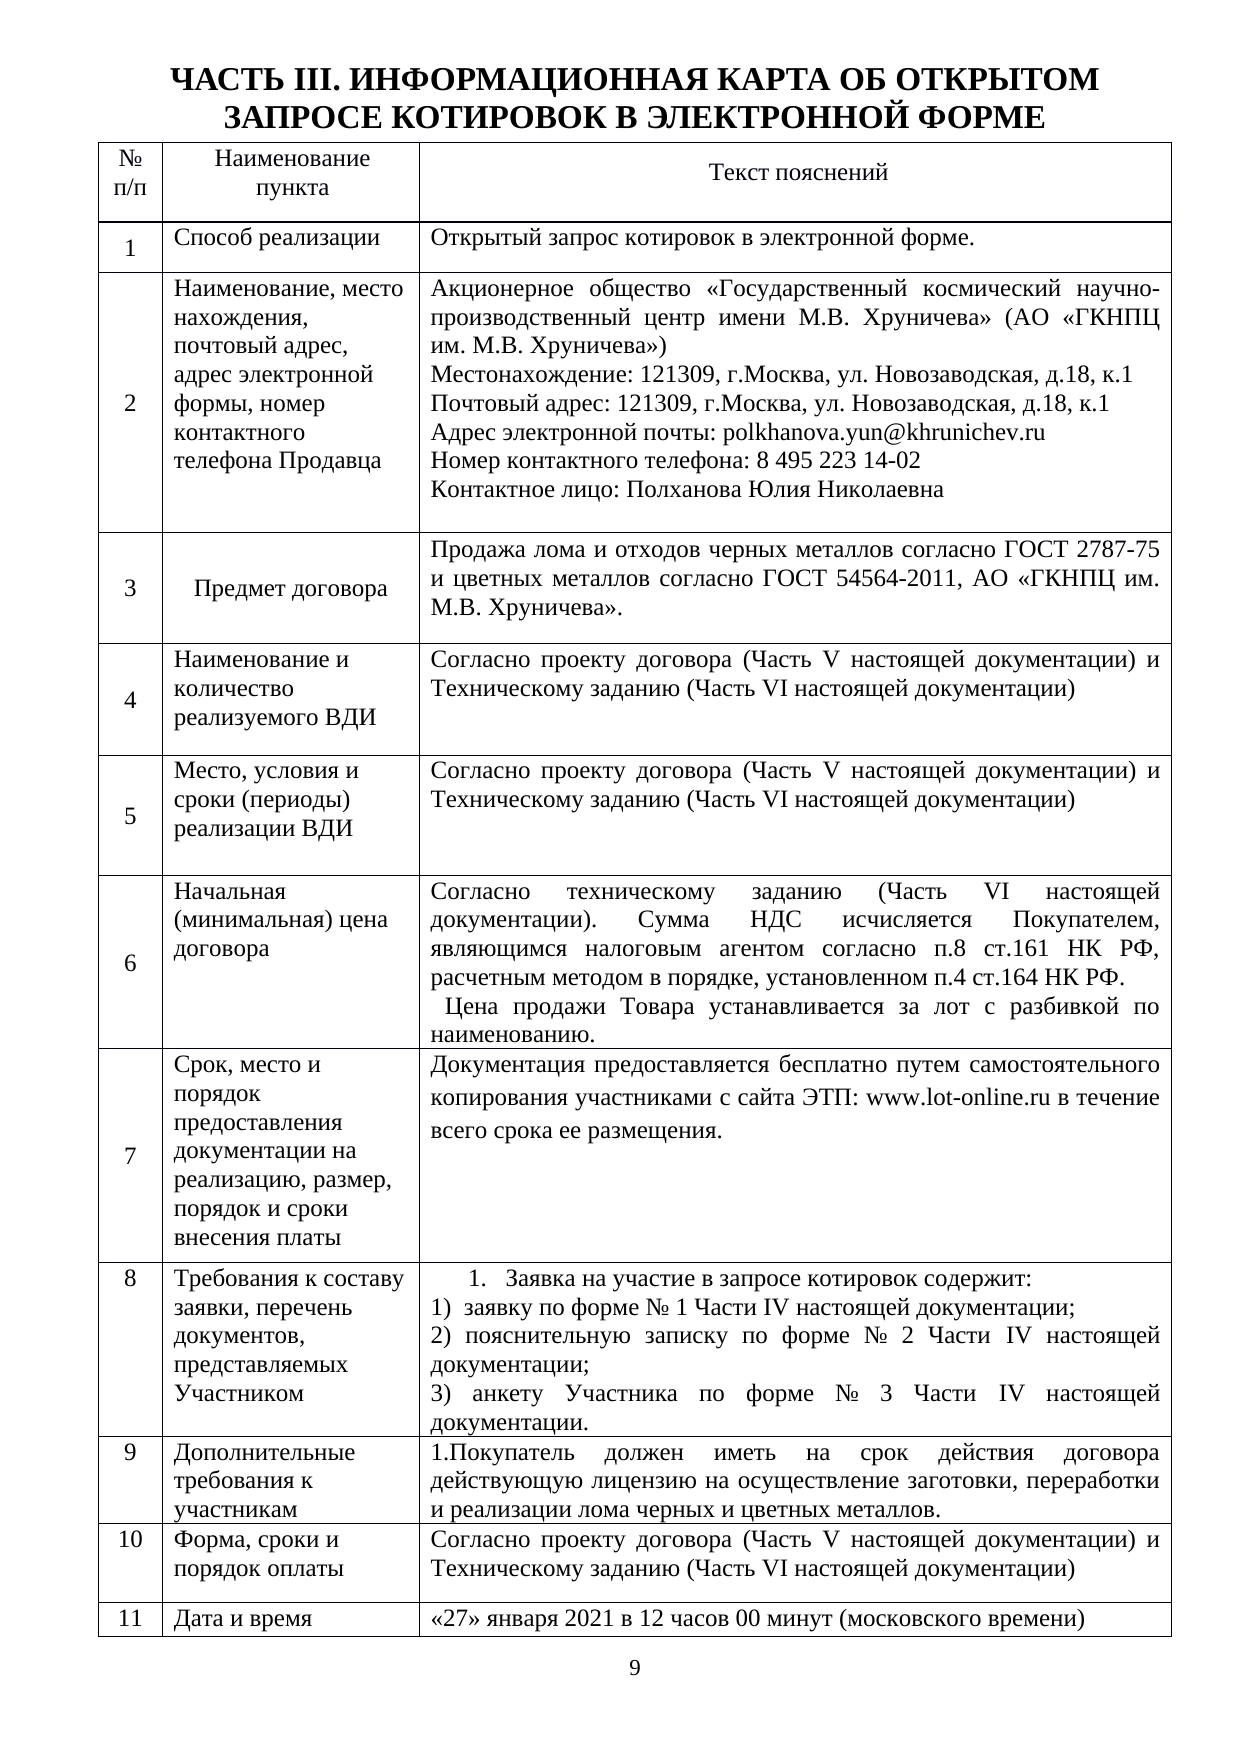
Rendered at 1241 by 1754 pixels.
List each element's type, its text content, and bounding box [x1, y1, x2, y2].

table_cell Начальная (минимальная) цена договора [163, 876, 419, 1048]
table_header Наименование пункта [163, 143, 419, 221]
table_cell 11 [99, 1603, 162, 1636]
table_cell 8 [99, 1263, 162, 1436]
subtitle ЧАСТЬ III. ИНФОРМАЦИОННАЯ КАРТА ОБ ОТКРЫТОМ ЗАПРОСЕ КОТИРОВОК В ЭЛЕКТРОННОЙ ФОРМЕ [89, 59, 1181, 136]
table_header № п/п [99, 143, 162, 221]
table_cell 1.Покупатель должен иметь на срок действия договора действующую лицензию на осуществление заготовки, переработки и реализации лома черных и цветных металлов. [420, 1437, 1171, 1523]
table_cell 3 [99, 533, 162, 643]
table_cell Дополнительные требования к участникам [163, 1437, 419, 1523]
table_cell 1 [99, 223, 162, 272]
table_cell Согласно проекту договора (Часть V настоящей документации) и Техническому заданию (Часть VI настоящей документации) [420, 1524, 1171, 1602]
table_cell Наименование, место нахождения, почтовый адрес, адрес электронной формы, номер контактного телефона Продавца [163, 273, 419, 532]
table_cell Требования к составу заявки, перечень документов, представляемых Участником [163, 1263, 419, 1436]
table_cell Форма, сроки и порядок оплаты [163, 1524, 419, 1602]
table_cell 6 [99, 876, 162, 1048]
table_cell Акционерное общество «Государственный космический научно-производственный центр имени М.В. Хруничева» (АО «ГКНПЦ им. М.В. Хруничева») Местонахождение: 121309, г.Москва, ул. Новозаводская, д.18, к.1 Почтовый адрес: 121309, г.Москва, ул. Новозаводская, д.18, к.1 Адрес электронной почты: polkhanova.yun@khrunichev.ru Номер контактного телефона: 8 495 223 14-02 Контактное лицо: Полханова Юлия Николаевна [420, 273, 1171, 532]
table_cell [163, 1603, 419, 1636]
table_cell Наименование и количество реализуемого ВДИ [163, 644, 419, 754]
table_cell Продажа лома и отходов черных металлов согласно ГОСТ 2787-75 и цветных металлов согласно ГОСТ 54564-2011, АО «ГКНПЦ им. М.В. Хруничева». [420, 533, 1171, 643]
table_cell 5 [99, 756, 162, 875]
table_cell Документация предоставляется бесплатно путем самостоятельного копирования участниками с сайта ЭТП: www.lot-online.ru в течение всего срока ее размещения. [420, 1049, 1171, 1262]
table_cell 7 [99, 1049, 162, 1262]
table_cell Срок, место и порядок предоставления документации на реализацию, размер, порядок и сроки внесения платы [163, 1049, 419, 1262]
table_cell Согласно техническому заданию (Часть VI настоящей документации). Сумма НДС исчисляется Покупателем, являющимся налоговым агентом согласно п.8 ст.161 НК РФ, расчетным методом в порядке, установленном п.4 ст.164 НК РФ. Цена продажи Товара устанавливается за лот с разбивкой по наименованию. [420, 876, 1171, 1048]
table_cell 9 [99, 1437, 162, 1523]
table_cell Предмет договора [163, 533, 419, 643]
table_cell Способ реализации [163, 223, 419, 272]
table_cell 4 [99, 644, 162, 754]
table_cell 10 [99, 1524, 162, 1602]
table_cell Место, условия и сроки (периоды) реализации ВДИ [163, 756, 419, 875]
table_cell Согласно проекту договора (Часть V настоящей документации) и Техническому заданию (Часть VI настоящей документации) [420, 644, 1171, 754]
table_cell Открытый запрос котировок в электронной форме. [420, 223, 1171, 272]
table_cell Заявка на участие в запросе котировок содержит: 1) заявку по форме № 1 Части IV настоящей документации; 2) пояснительную записку по форме № 2 Части IV настоящей документации; 3) анкету Участника по форме № 3 Части IV настоящей документации. [420, 1263, 1171, 1436]
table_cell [420, 1603, 1171, 1636]
table_cell Согласно проекту договора (Часть V настоящей документации) и Техническому заданию (Часть VI настоящей документации) [420, 756, 1171, 875]
table_cell 2 [99, 273, 162, 532]
table_header Текст пояснений [420, 143, 1171, 221]
